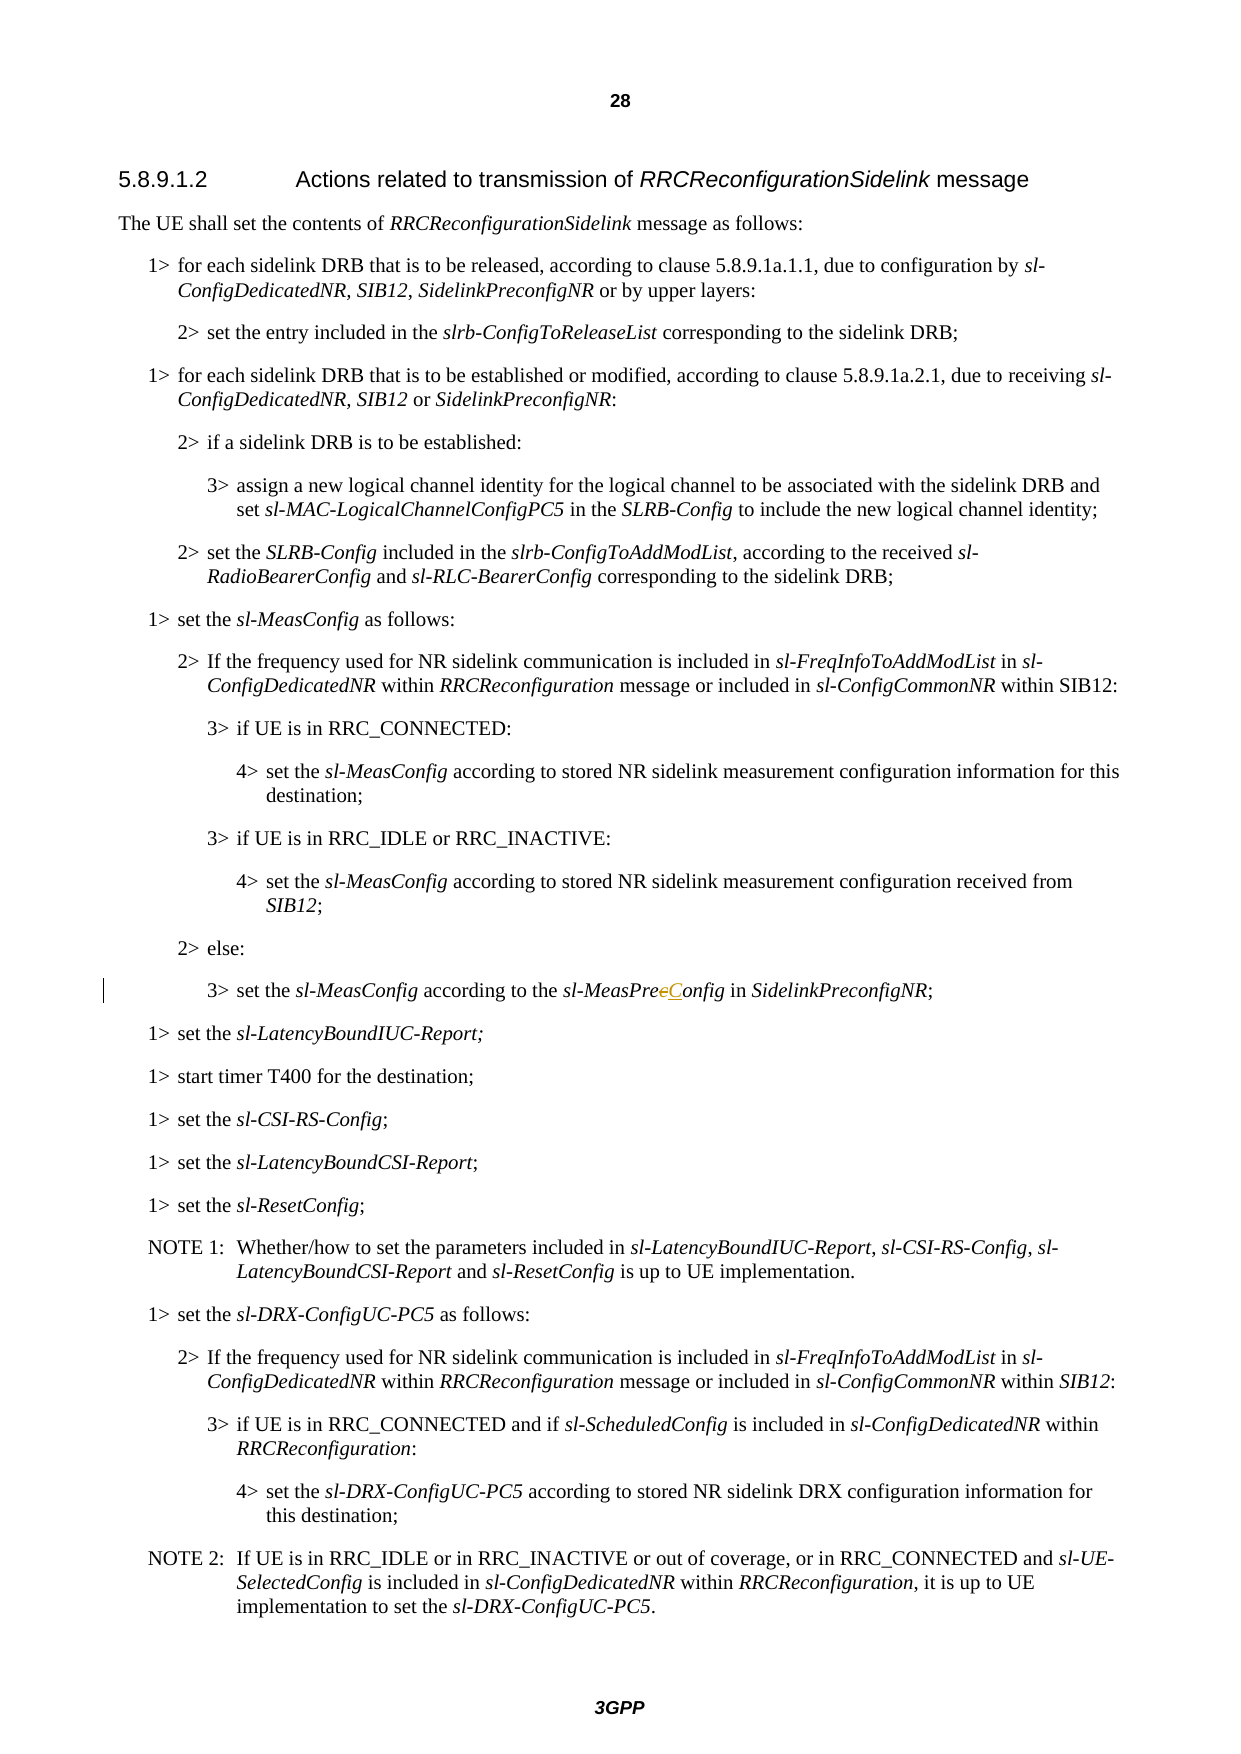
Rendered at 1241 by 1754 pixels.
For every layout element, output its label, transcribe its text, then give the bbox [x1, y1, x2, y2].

text 1> set the sl-MeasConfig as follows: [148, 607, 1122, 631]
text NOTE 2: If UE is in RRC_IDLE or in RRC_INACTIVE or out of coverage, or in RRC_CONNECTED and sl-UE-SelectedConfig is included in sl-ConfigDedicatedNR within RRCReconfiguration, it is up to UE implementation to set the sl-DRX-ConfigUC-PC5. [148, 1546, 1122, 1618]
text 1> set the sl-CSI-RS-Config; [148, 1107, 1122, 1131]
text 1> set the sl-LatencyBoundCSI-Report; [148, 1150, 1122, 1174]
text 1> start timer T400 for the destination; [148, 1064, 1122, 1088]
text 1> for each sidelink DRB that is to be established or modified, according to clause 5.8.9.1a.2.1, due to receiving sl-ConfigDedicatedNR, SIB12 or SidelinkPreconfigNR: [148, 363, 1122, 411]
text 3> set the sl-MeasConfig according to the sl-MeasPreonfig in SidelinkPreconfigNR; [207, 978, 1122, 1002]
subtitle 5.8.9.1.2 Actions related to transmission of RRCReconfigurationSidelink message [118, 166, 1122, 192]
text 2> set the entry included in the slrb-ConfigToReleaseList corresponding to the sidelink DRB; [177, 320, 1122, 344]
text 4> set the sl-MeasConfig according to stored NR sidelink measurement configuration received from SIB12; [236, 869, 1122, 917]
text 2> If the frequency used for NR sidelink communication is included in sl-FreqInfoToAddModList in sl-ConfigDedicatedNR within RRCReconfiguration message or included in sl-ConfigCommonNR within SIB12: [177, 1345, 1122, 1393]
text 3> if UE is in RRC_IDLE or RRC_INACTIVE: [207, 826, 1122, 850]
text 3> if UE is in RRC_CONNECTED and if sl-ScheduledConfig is included in sl-ConfigDedicatedNR within RRCReconfiguration: [207, 1412, 1122, 1460]
text 1> set the sl-ResetConfig; [148, 1192, 1122, 1217]
text 3> if UE is in RRC_CONNECTED: [207, 716, 1122, 740]
text 2> If the frequency used for NR sidelink communication is included in sl-FreqInfoToAddModList in sl-ConfigDedicatedNR within RRCReconfiguration message or included in sl-ConfigCommonNR within SIB12: [177, 649, 1122, 697]
text 4> set the sl-MeasConfig according to stored NR sidelink measurement configuration information for this destination; [236, 759, 1122, 807]
text 1> set the sl-DRX-ConfigUC-PC5 as follows: [148, 1302, 1122, 1326]
text 2> else: [177, 936, 1122, 960]
text 1> set the sl-LatencyBoundIUC-Report; [148, 1021, 1122, 1045]
text 1> for each sidelink DRB that is to be released, according to clause 5.8.9.1a.1.1, due to configuration by sl-ConfigDedicatedNR, SIB12, SidelinkPreconfigNR or by upper layers: [148, 253, 1122, 302]
text 2> set the SLRB-Config included in the slrb-ConfigToAddModList, according to the received sl-RadioBearerConfig and sl-RLC-BearerConfig corresponding to the sidelink DRB; [177, 540, 1122, 588]
text NOTE 1: Whether/how to set the parameters included in sl-LatencyBoundIUC-Report, sl-CSI-RS-Config, sl-LatencyBoundCSI-Report and sl-ResetConfig is up to UE implementation. [148, 1235, 1122, 1283]
text 3> assign a new logical channel identity for the logical channel to be associated with the sidelink DRB and set sl-MAC-LogicalChannelConfigPC5 in the SLRB-Config to include the new logical channel identity; [207, 473, 1122, 521]
text The UE shall set the contents of RRCReconfigurationSidelink message as follows: [118, 211, 1122, 235]
text 4> set the sl-DRX-ConfigUC-PC5 according to stored NR sidelink DRX configuration information for this destination; [236, 1479, 1122, 1527]
text 2> if a sidelink DRB is to be established: [177, 430, 1122, 454]
